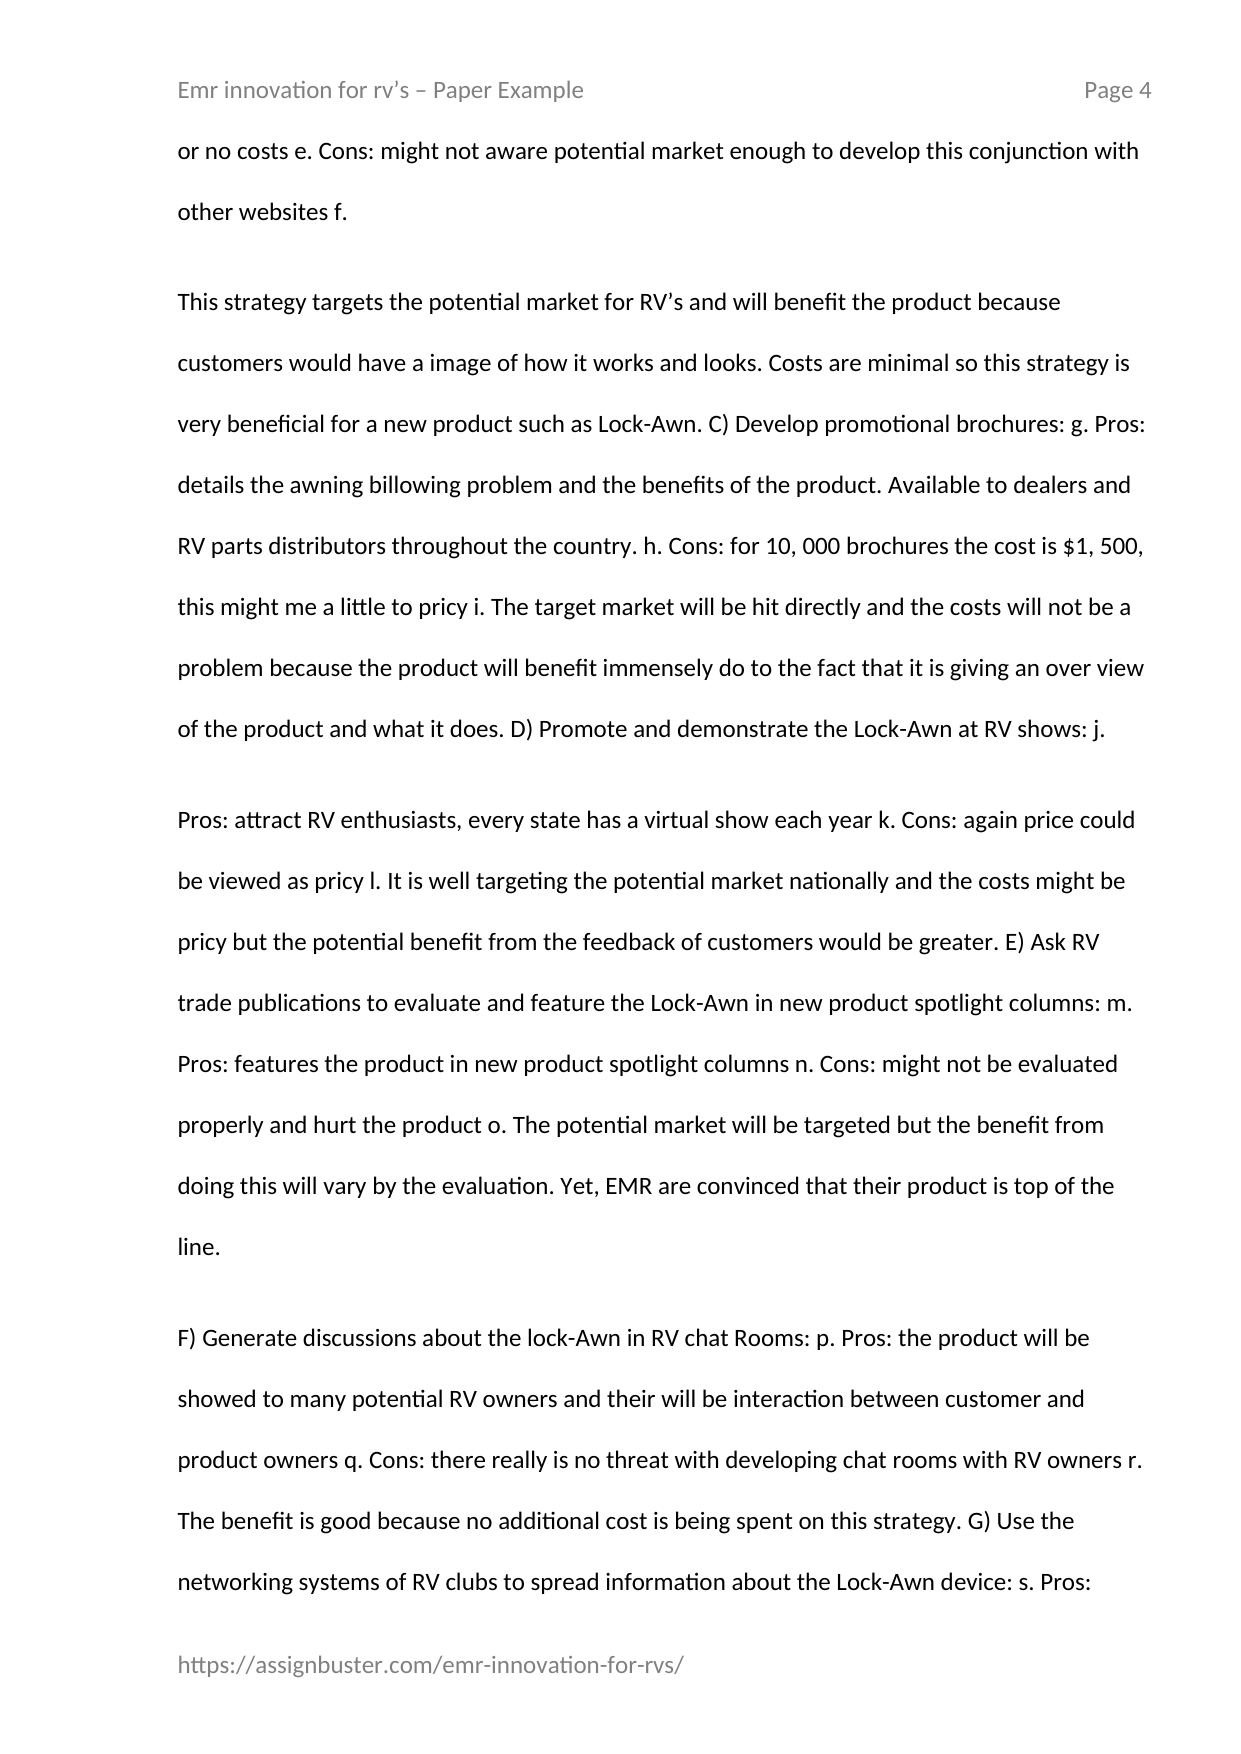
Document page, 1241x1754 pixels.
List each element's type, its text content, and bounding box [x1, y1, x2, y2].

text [177, 1322, 1152, 1597]
text This strategy targets the potential market for RV’s and will benefit the product because customers would have a image of how it works and looks. Costs are minimal so this strategy is very beneficial for a new product such as Lock-Awn. C) Develop promotional brochures: g. Pros: details the awning billowing problem and the benefits of the product. Available to dealers and RV parts distributors throughout the country. h. Cons: for 10, 000 brochures the cost is $1, 500, this might me a little to pricy i. The target market will be hit directly and the costs will not be a problem because the product will benefit immensely do to the fact that it is giving an over view of the product and what it does. D) Promote and demonstrate the Lock-Awn at RV shows: j. [177, 286, 1152, 744]
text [177, 135, 1152, 226]
text Pros: attract RV enthusiasts, every state has a virtual show each year k. Cons: again price could be viewed as pricy l. It is well targeting the potential market nationally and the costs might be pricy but the potential benefit from the feedback of customers would be greater. E) Ask RV trade publications to evaluate and feature the Lock-Awn in new product spotlight columns: m. Pros: features the product in new product spotlight columns n. Cons: might not be evaluated properly and hurt the product o. The potential market will be targeted but the benefit from doing this will vary by the evaluation. Yet, EMR are convinced that their product is top of the line. [177, 804, 1152, 1262]
